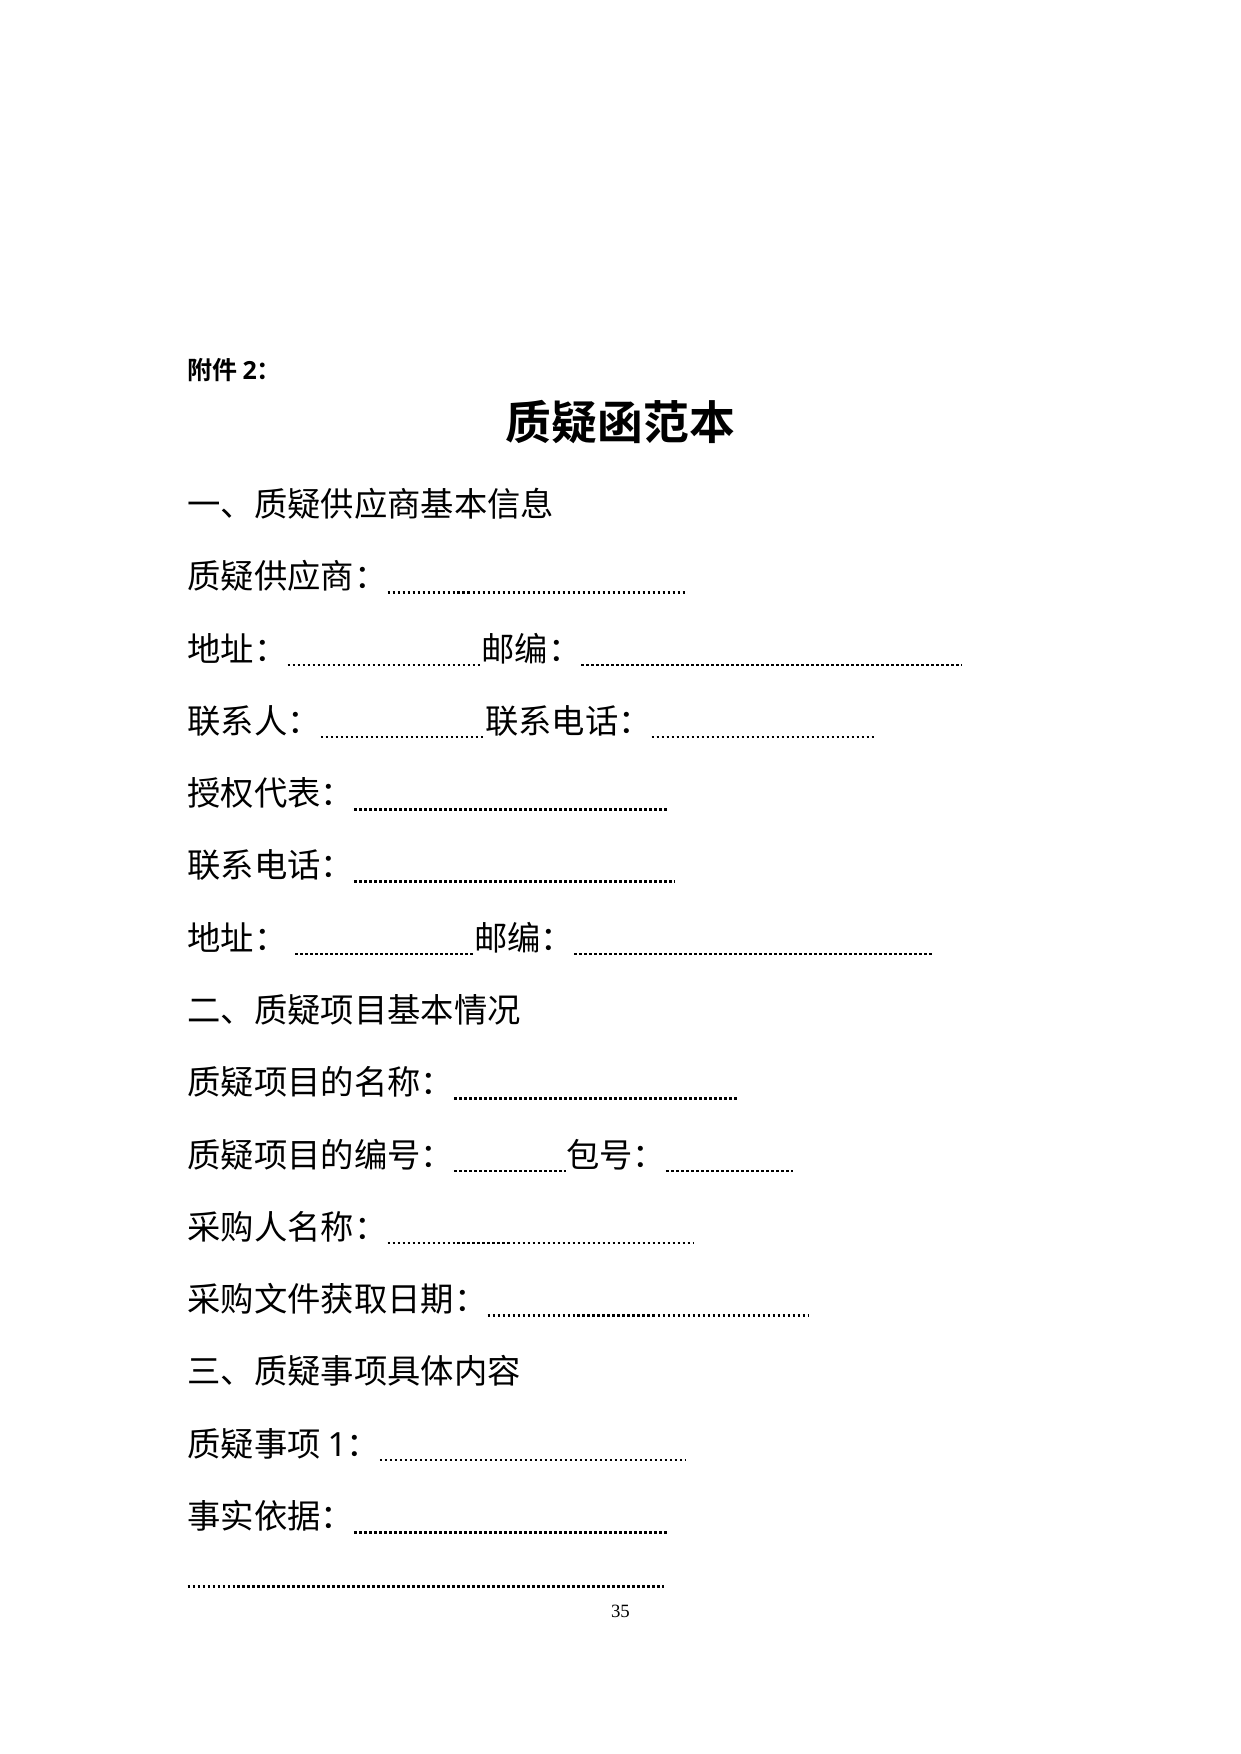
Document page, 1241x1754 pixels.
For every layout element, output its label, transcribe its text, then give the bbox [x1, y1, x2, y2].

text 质疑项目的名称： [187, 1056, 1053, 1104]
text 三、质疑事项具体内容 [187, 1345, 1053, 1393]
text 附件2： [187, 350, 1053, 386]
text 联系电话： [187, 839, 1053, 887]
text 地址： 邮编： [187, 622, 1053, 671]
text 质疑供应商： [187, 550, 1053, 598]
text 地址： 邮编： [187, 912, 1053, 960]
text 联系人： 联系电话： [187, 695, 1053, 743]
text 质疑项目的编号： 包号： [187, 1128, 1053, 1177]
text 采购文件获取日期： [187, 1273, 1053, 1321]
text 授权代表： [187, 767, 1053, 815]
text 质疑事项1： [187, 1418, 1053, 1466]
text 采购人名称： [187, 1201, 1053, 1249]
text 事实依据： [187, 1490, 1053, 1538]
text 质疑函范本 [187, 386, 1053, 453]
text 二、质疑项目基本情况 [187, 984, 1053, 1032]
text 一、质疑供应商基本信息 [187, 478, 1053, 526]
